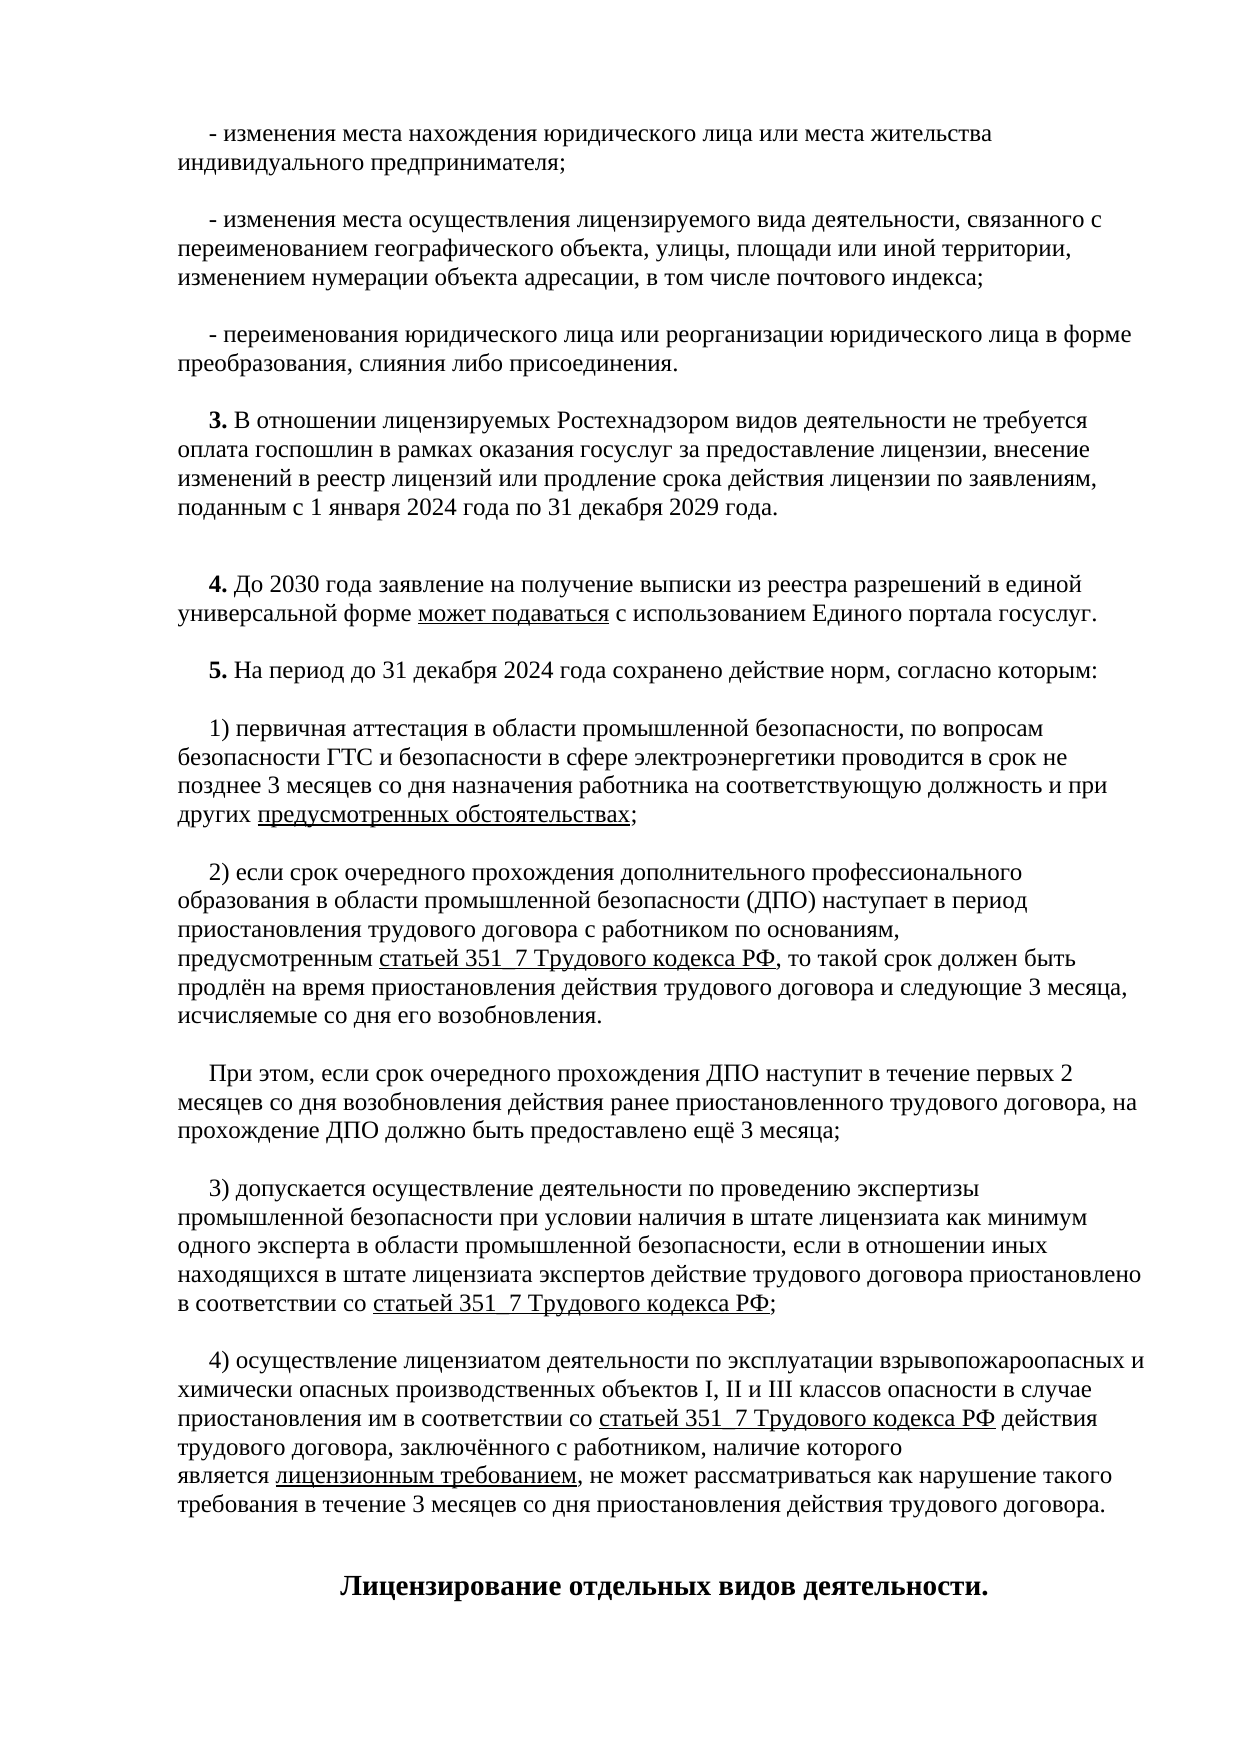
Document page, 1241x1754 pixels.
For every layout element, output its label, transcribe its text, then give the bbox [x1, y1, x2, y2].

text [177, 118, 1152, 554]
text 4. До 2030 года заявление на получение выписки из реестра разрешений в единой универсальной форме может подаваться с использованием Единого портала госуслуг. 5. На период до 31 декабря 2024 года сохранено действие норм, согласно которым: 1) первичная аттестация в области промышленной безопасности, по вопросам безопасности ГТС и безопасности в сфере электроэнергетики проводится в срок не позднее 3 месяцев со дня назначения работника на соответствующую должность и при других предусмотренных обстоятельствах; 2) если срок очередного прохождения дополнительного профессионального образования в области промышленной безопасности (ДПО) наступает в период приостановления трудового договора с работником по основаниям, предусмотренным статьей 351_7 Трудового кодекса РФ, то такой срок должен быть продлён на время приостановления действия трудового договора и следующие 3 месяца, исчисляемые со дня его возобновления. При этом, если срок очередного прохождения ДПО наступит в течение первых 2 месяцев со дня возобновления действия ранее приостановленного трудового договора, на прохождение ДПО должно быть предоставлено ещё 3 месяца; 3) допускается осуществление деятельности по проведению экспертизы промышленной безопасности при условии наличия в штате лицензиата как минимум одного эксперта в области промышленной безопасности, если в отношении иных находящихся в штате лицензиата экспертов действие трудового договора приостановлено в соответствии со статьей 351_7 Трудового кодекса РФ; 4) осуществление лицензиатом деятельности по эксплуатации взрывопожароопасных и химически опасных производственных объектов I, II и III классов опасности в случае приостановления им в соответствии со статьей 351_7 Трудового кодекса РФ действия трудового договора, заключённого с работником, наличие которого является лицензионным требованием, не может рассматриваться как нарушение такого требования в течение 3 месяцев со дня приостановления действия трудового договора. [177, 569, 1152, 1518]
text Лицензирование отдельных видов деятельности. [177, 1568, 1152, 1601]
